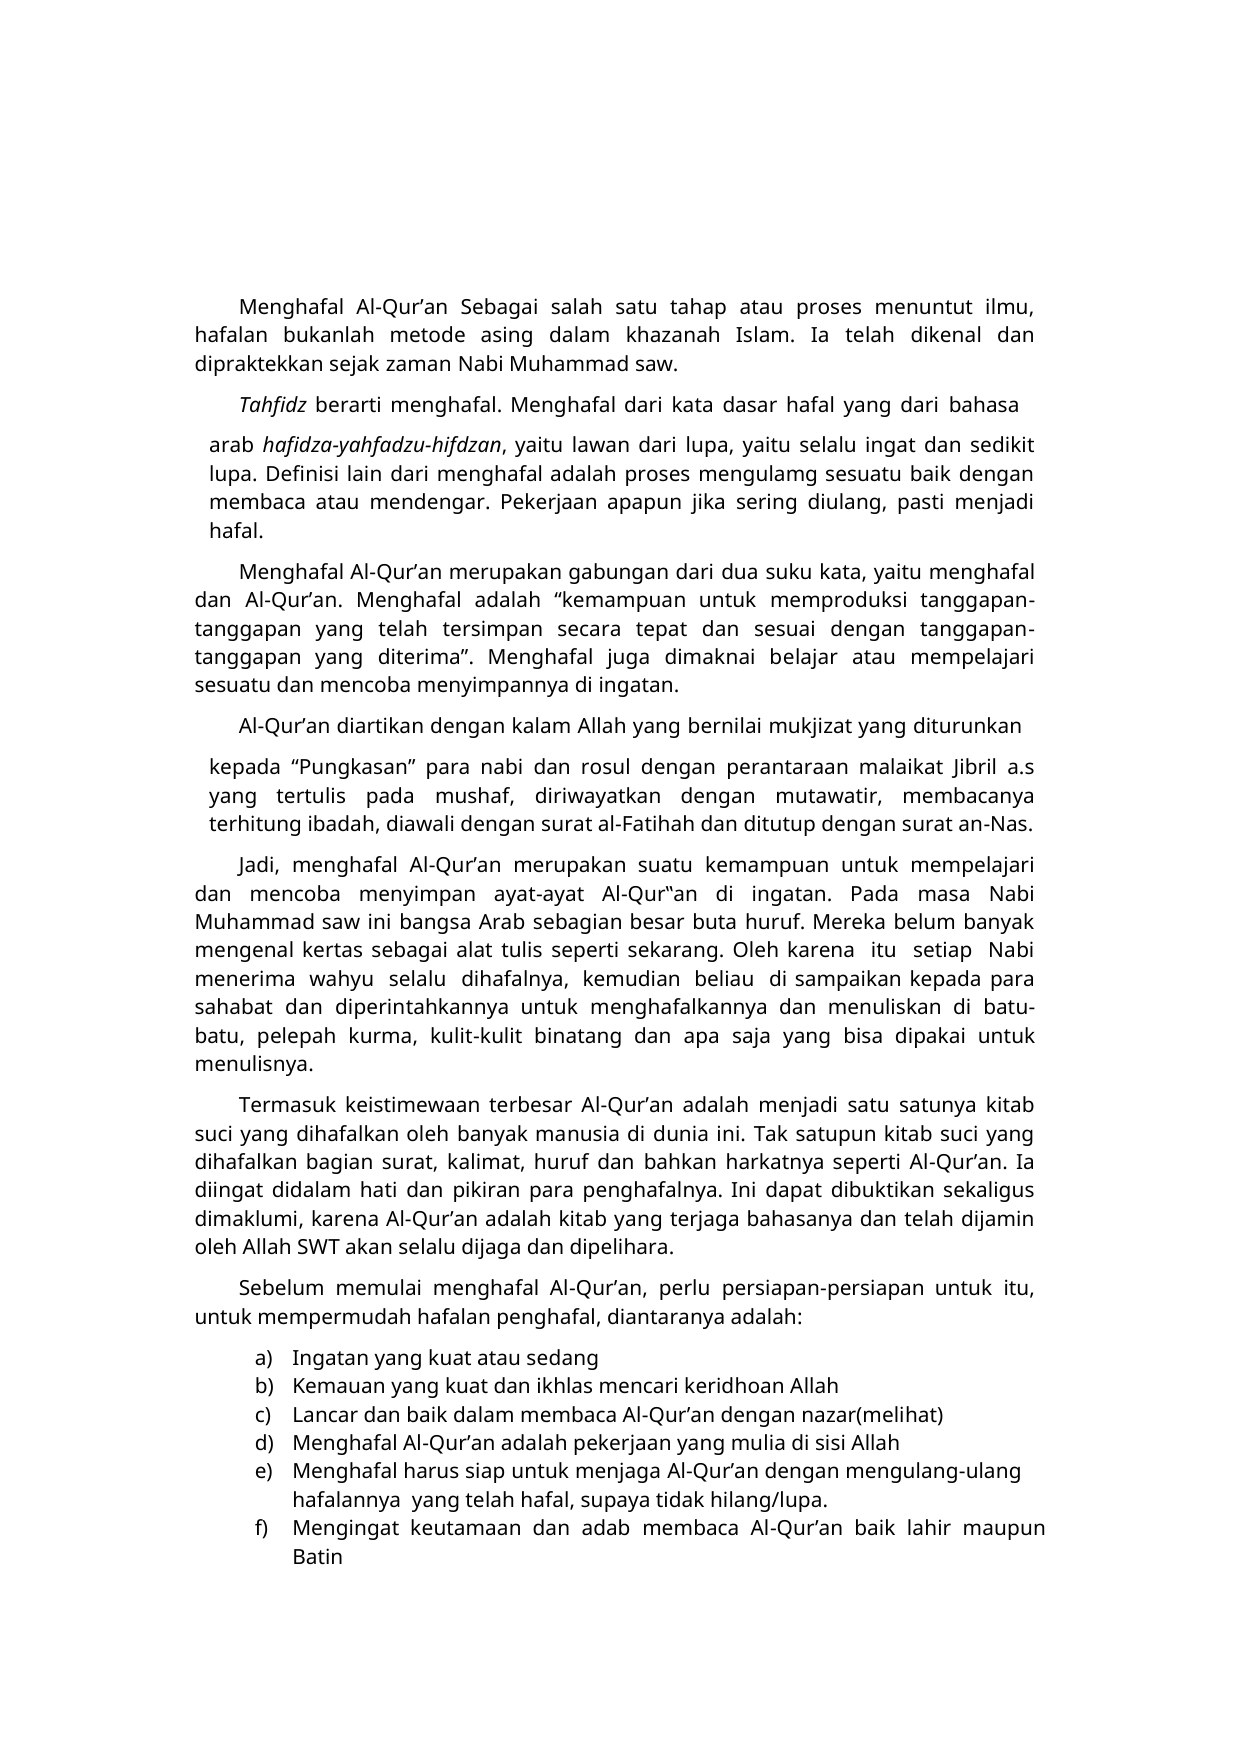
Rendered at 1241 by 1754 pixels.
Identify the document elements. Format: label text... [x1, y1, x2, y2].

list Mengingat keutamaan dan adab membaca Al-Qur’an baik lahir maupun Batin [254, 1513, 1092, 1570]
text arab hafidza-yahfadzu-hifdzan, yaitu lawan dari lupa, yaitu selalu ingat dan sedikit lupa. Definisi lain dari menghafal adalah proses mengulamg sesuatu baik dengan membaca atau mendengar. Pekerjaan apapun jika sering diulang, pasti menjadi hafal. [209, 431, 1034, 544]
text Al-Qur’an diartikan dengan kalam Allah yang bernilai mukjizat yang diturunkan [194, 712, 1035, 740]
text Sebelum memulai menghafal Al-Qur’an, perlu persiapan-persiapan untuk itu, untuk mempermudah hafalan penghafal, diantaranya adalah: [194, 1273, 1035, 1330]
list Lancar dan baik dalam membaca Al-Qur’an dengan nazar(melihat) [254, 1400, 1092, 1428]
list Ingatan yang kuat atau sedang [254, 1343, 1092, 1371]
text Menghafal Al-Qur’an merupakan gabungan dari dua suku kata, yaitu menghafal dan Al-Qur’an. Menghafal adalah “kemampuan untuk memproduksi tanggapan- tanggapan yang telah tersimpan secara tepat dan sesuai dengan tanggapan- tanggapan yang diterima”. Menghafal juga dimaknai belajar atau mempelajari sesuatu dan mencoba menyimpannya di ingatan. [194, 557, 1035, 699]
text Tahfidz berarti menghafal. Menghafal dari kata dasar hafal yang dari bahasa [194, 390, 1035, 418]
text Jadi, menghafal Al-Qur’an merupakan suatu kemampuan untuk mempelajari dan mencoba menyimpan ayat-ayat Al-Qur‟an di ingatan. Pada masa Nabi Muhammad saw ini bangsa Arab sebagian besar buta huruf. Mereka belum banyak mengenal kertas sebagai alat tulis seperti sekarang. Oleh karena itu setiap Nabi menerima wahyu selalu dihafalnya, kemudian beliau di sampaikan kepada para sahabat dan diperintahkannya untuk menghafalkannya dan menuliskan di batu-batu, pelepah kurma, kulit-kulit binatang dan apa saja yang bisa dipakai untuk menulisnya. [194, 850, 1035, 1078]
text Termasuk keistimewaan terbesar Al-Qur’an adalah menjadi satu satunya kitab suci yang dihafalkan oleh banyak manusia di dunia ini. Tak satupun kitab suci yang dihafalkan bagian surat, kalimat, huruf dan bahkan harkatnya seperti Al-Qur’an. Ia diingat didalam hati dan pikiran para penghafalnya. Ini dapat dibuktikan sekaligus dimaklumi, karena Al-Qur’an adalah kitab yang terjaga bahasanya dan telah dijamin oleh Allah SWT akan selalu dijaga dan dipelihara. [194, 1090, 1035, 1261]
list Menghafal Al-Qur’an adalah pekerjaan yang mulia di sisi Allah [254, 1428, 1092, 1457]
list Kemauan yang kuat dan ikhlas mencari keridhoan Allah [254, 1371, 1092, 1400]
list Menghafal harus siap untuk menjaga Al-Qur’an dengan mengulang-ulang hafalannya yang telah hafal, supaya tidak hilang/lupa. [254, 1457, 1092, 1513]
text kepada “Pungkasan” para nabi dan rosul dengan perantaraan malaikat Jibril a.s yang tertulis pada mushaf, diriwayatkan dengan mutawatir, membacanya terhitung ibadah, diawali dengan surat al-Fatihah dan ditutup dengan surat an-Nas. [209, 752, 1034, 838]
text Menghafal Al-Qur’an Sebagai salah satu tahap atau proses menuntut ilmu, hafalan bukanlah metode asing dalam khazanah Islam. Ia telah dikenal dan dipraktekkan sejak zaman Nabi Muhammad saw. [194, 292, 1035, 377]
